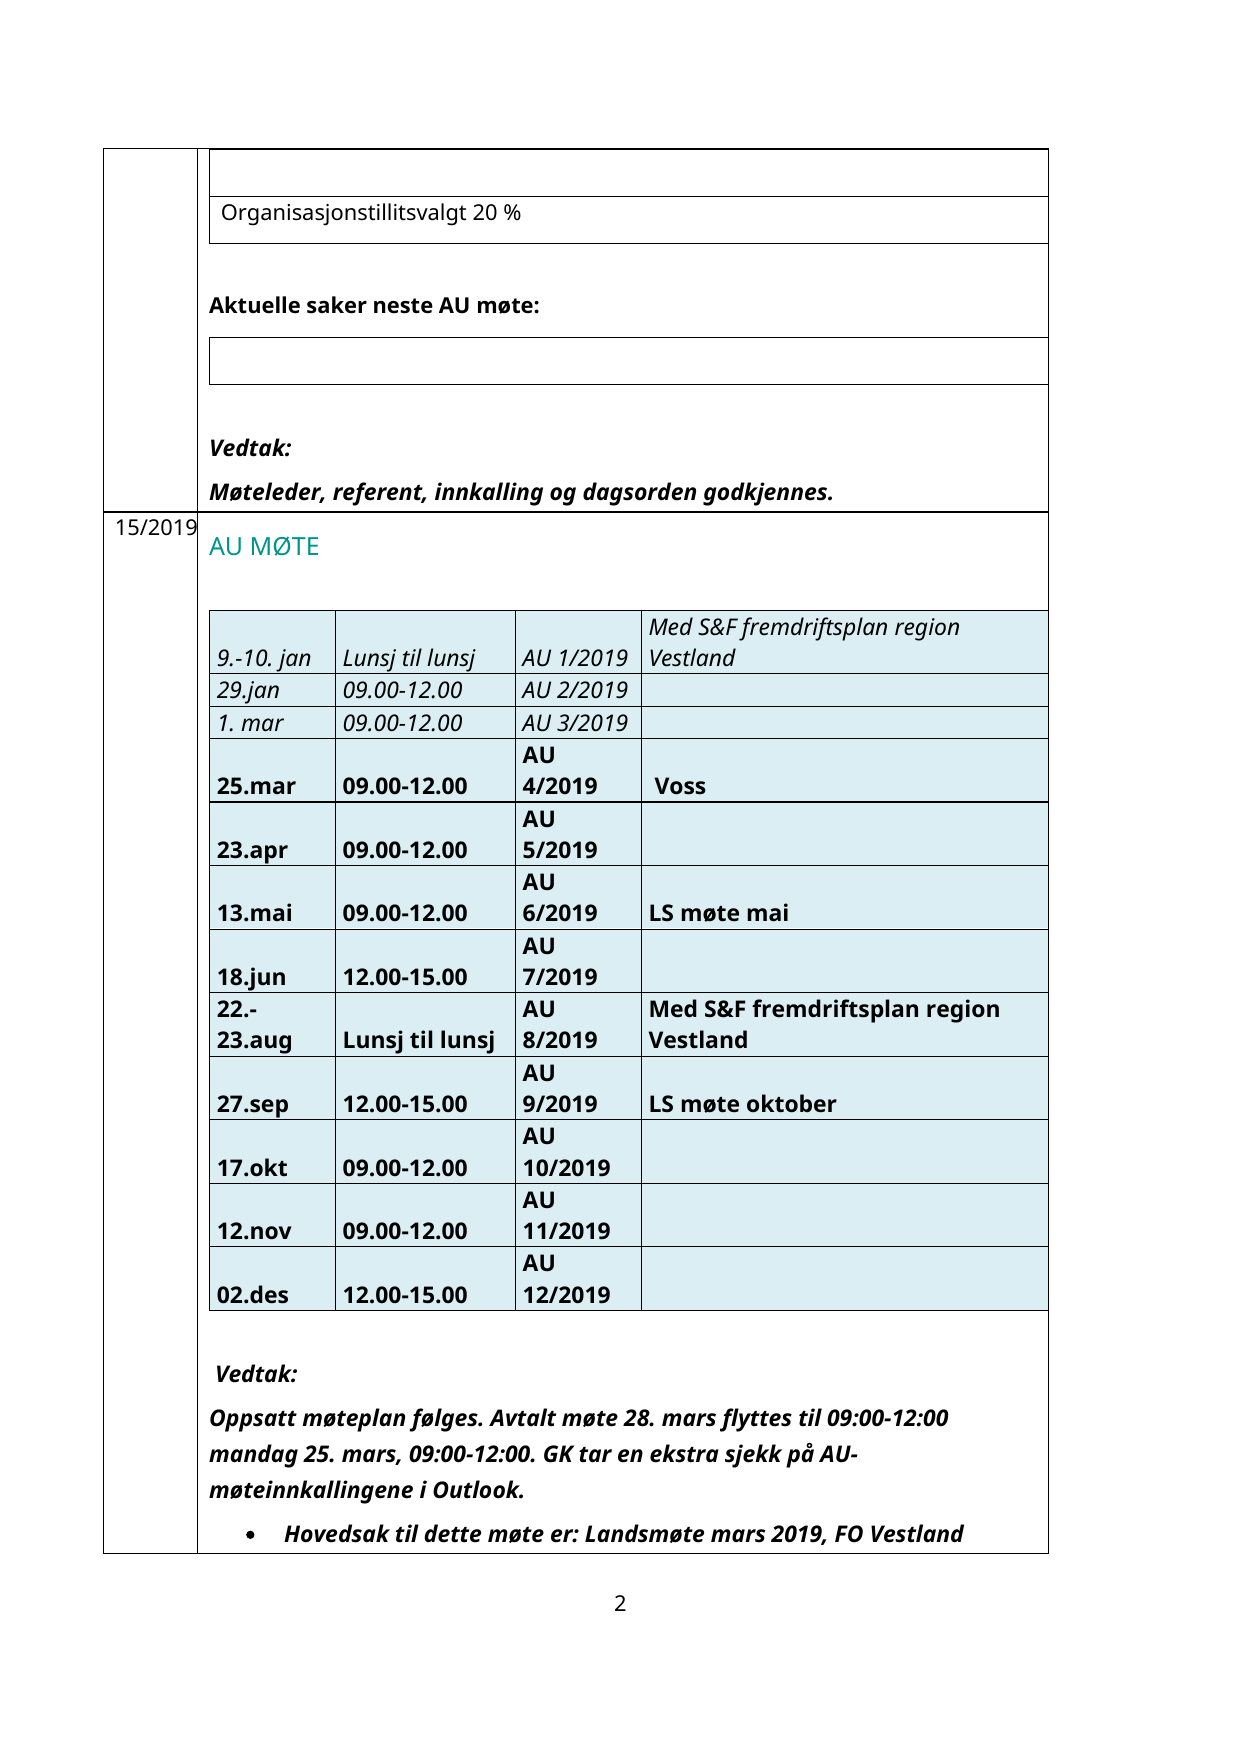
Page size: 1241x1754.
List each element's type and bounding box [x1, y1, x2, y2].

table_cell [104, 513, 197, 1553]
table_cell [198, 513, 1048, 1553]
table_header [104, 149, 197, 511]
table_header [198, 149, 1048, 511]
